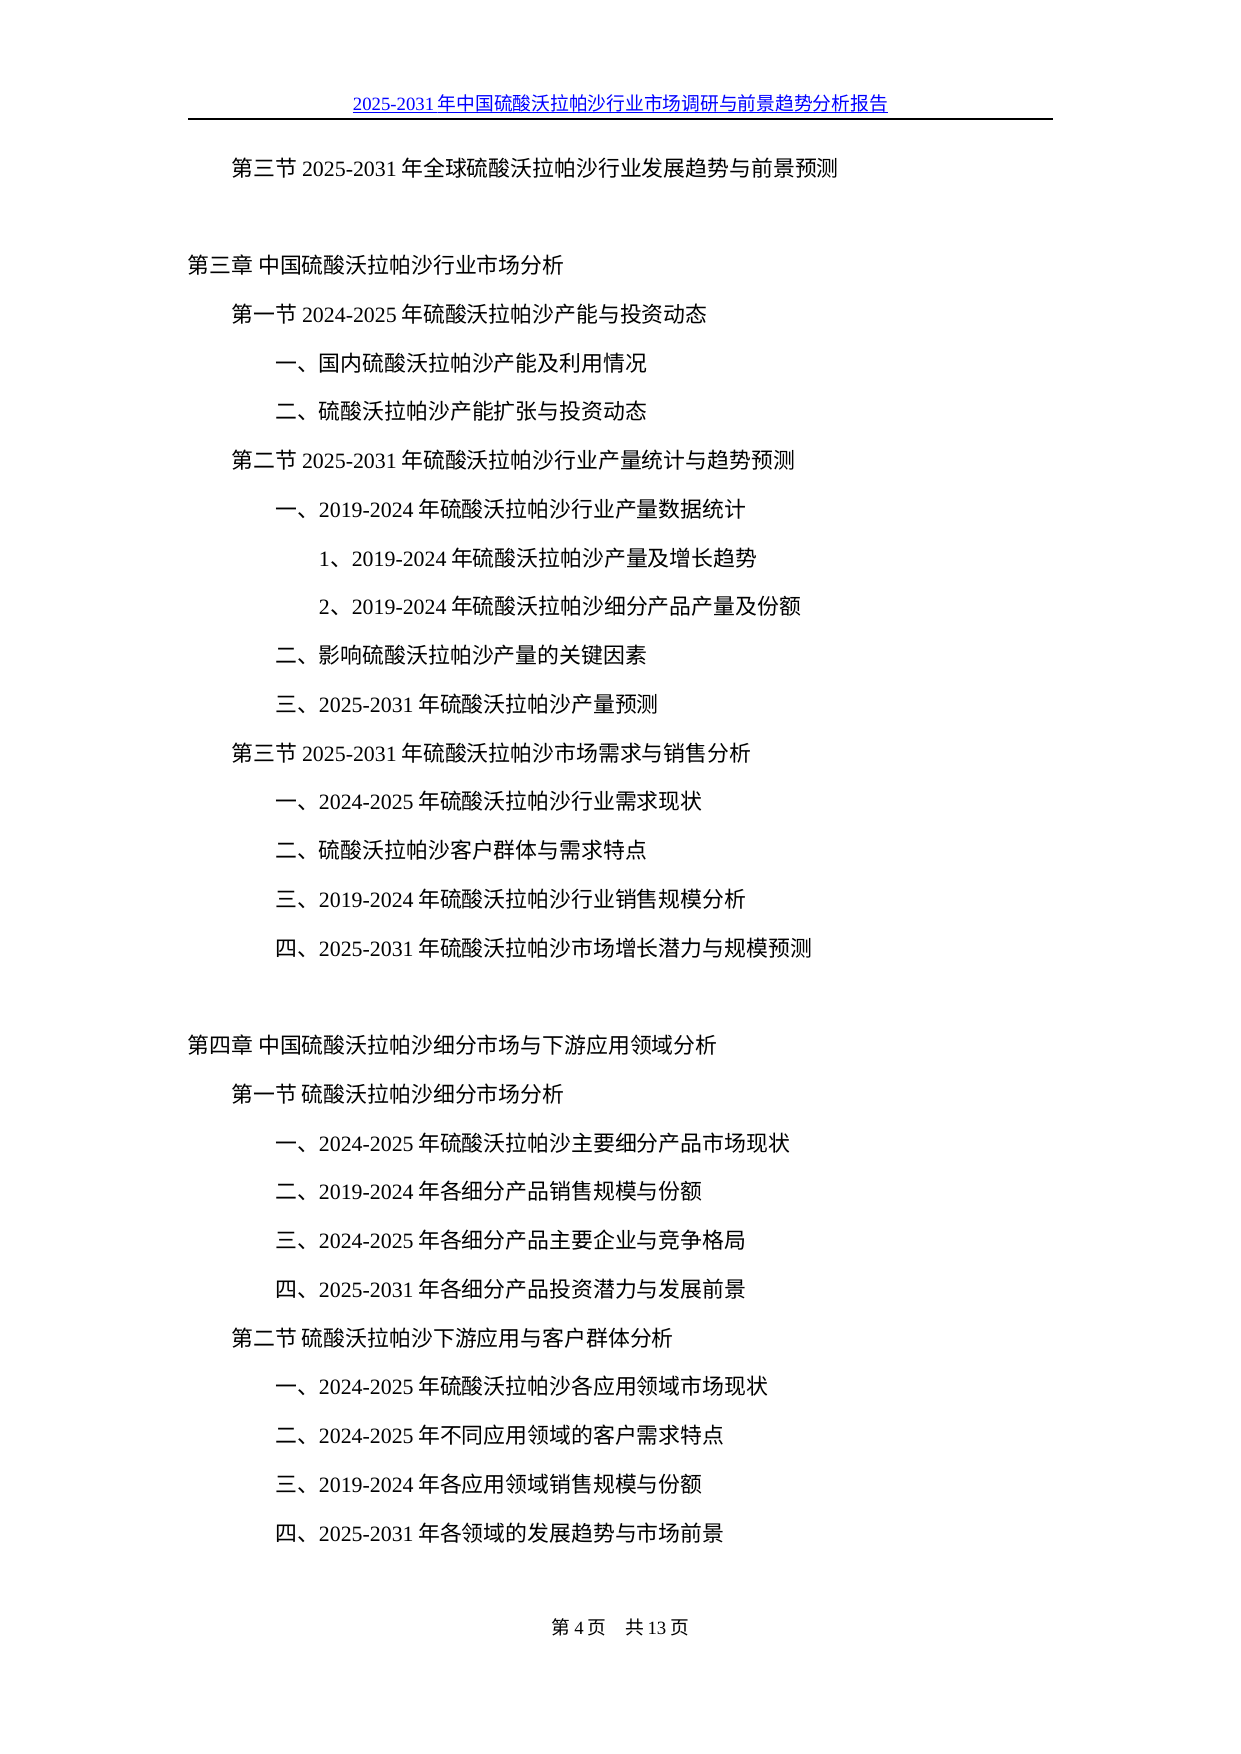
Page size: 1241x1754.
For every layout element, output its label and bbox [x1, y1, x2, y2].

text [187, 150, 1053, 1548]
